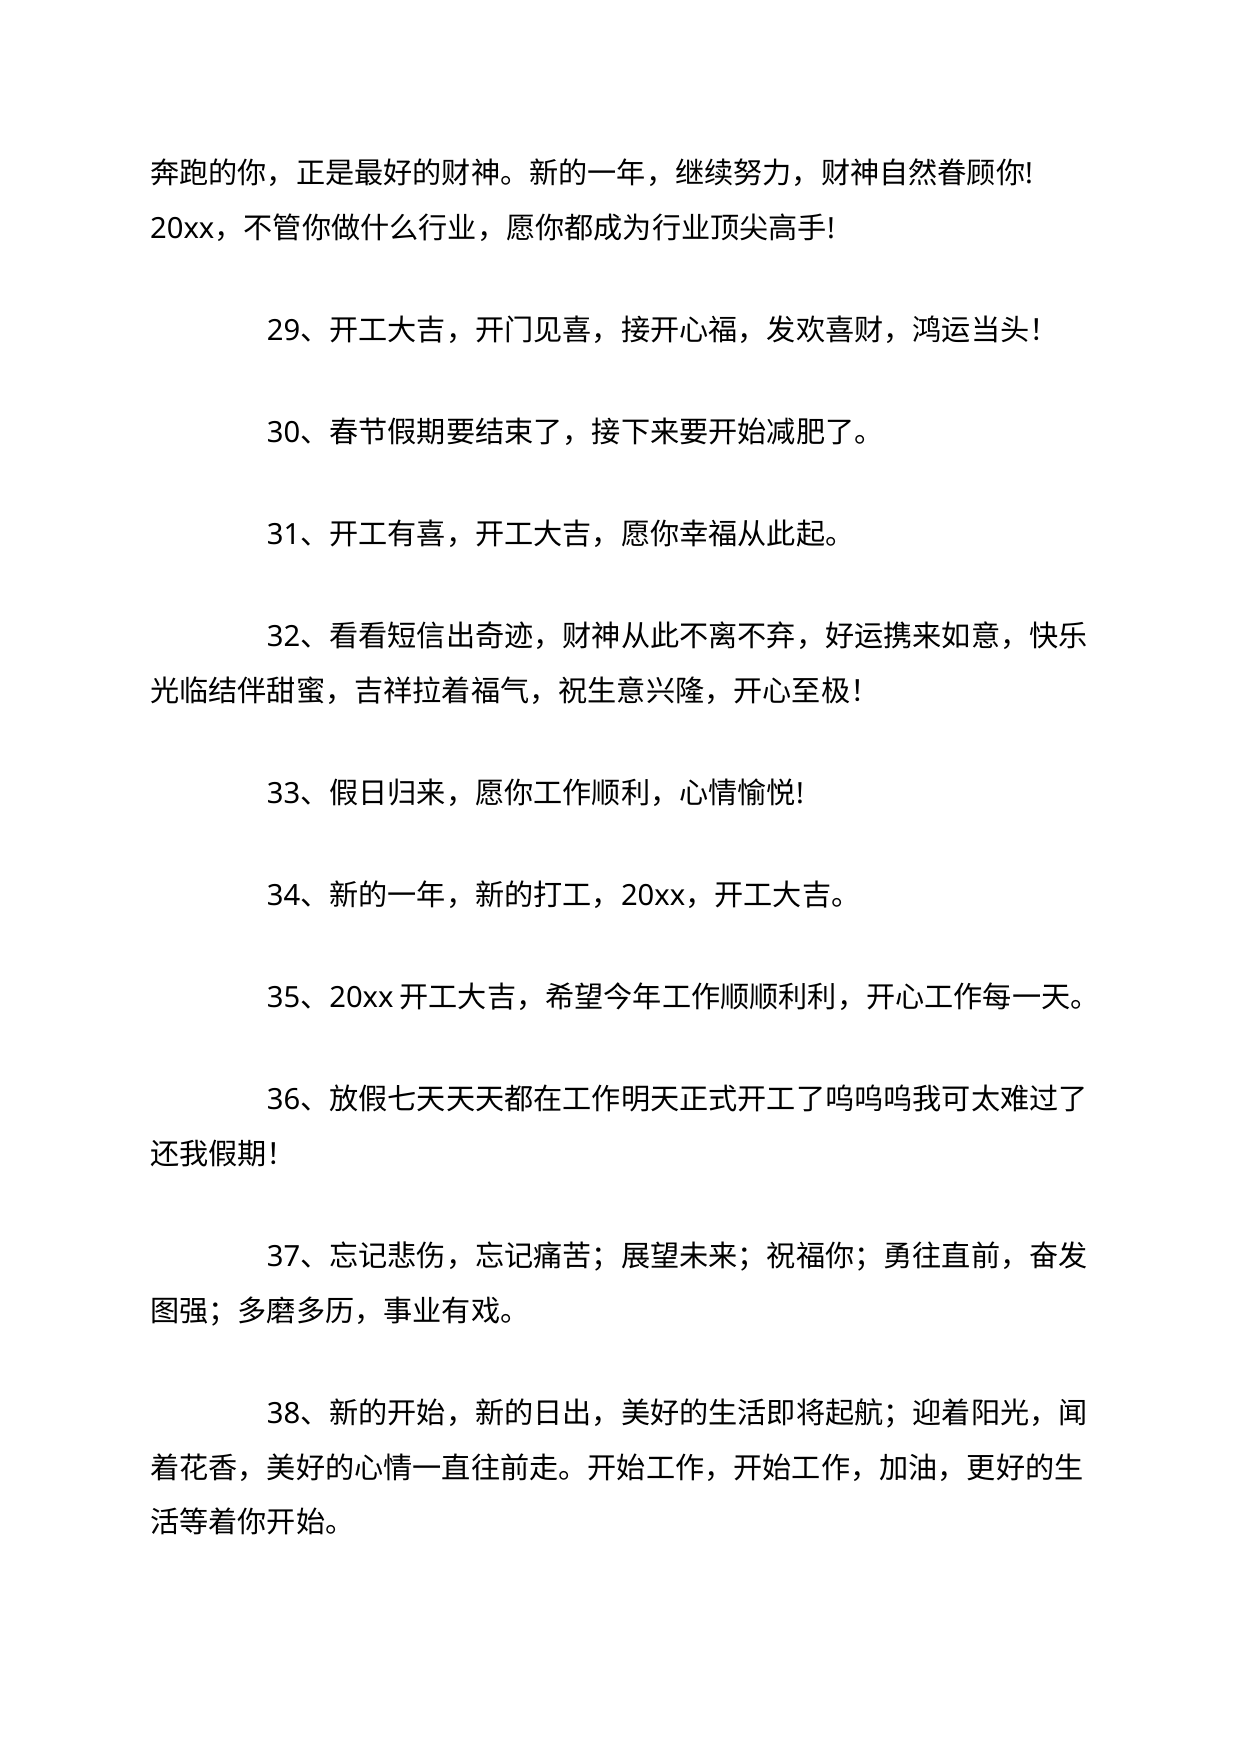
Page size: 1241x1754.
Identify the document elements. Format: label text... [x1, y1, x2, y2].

text 31、开工有喜，开工大吉，愿你幸福从此起。 [150, 511, 1090, 553]
text 35、20xx开工大吉，希望今年工作顺顺利利，开心工作每一天。 [150, 974, 1090, 1016]
text 29、开工大吉，开门见喜，接开心福，发欢喜财，鸿运当头！ [150, 307, 1090, 349]
text 34、新的一年，新的打工，20xx，开工大吉。 [150, 872, 1090, 914]
text 36、放假七天天天都在工作明天正式开工了呜呜呜我可太难过了还我假期！ [150, 1076, 1090, 1173]
text 33、假日归来，愿你工作顺利，心情愉悦! [150, 770, 1090, 812]
text 30、春节假期要结束了，接下来要开始减肥了。 [150, 409, 1090, 451]
text 37、忘记悲伤，忘记痛苦；展望未来；祝福你；勇往直前，奋发图强；多磨多历，事业有戏。 [150, 1232, 1090, 1330]
text 32、看看短信出奇迹，财神从此不离不弃，好运携来如意，快乐光临结伴甜蜜，吉祥拉着福气，祝生意兴隆，开心至极！ [150, 613, 1090, 710]
text 38、新的开始，新的日出，美好的生活即将起航；迎着阳光，闻着花香，美好的心情一直往前走。开始工作，开始工作，加油，更好的生活等着你开始。 [150, 1389, 1090, 1541]
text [150, 150, 1090, 247]
